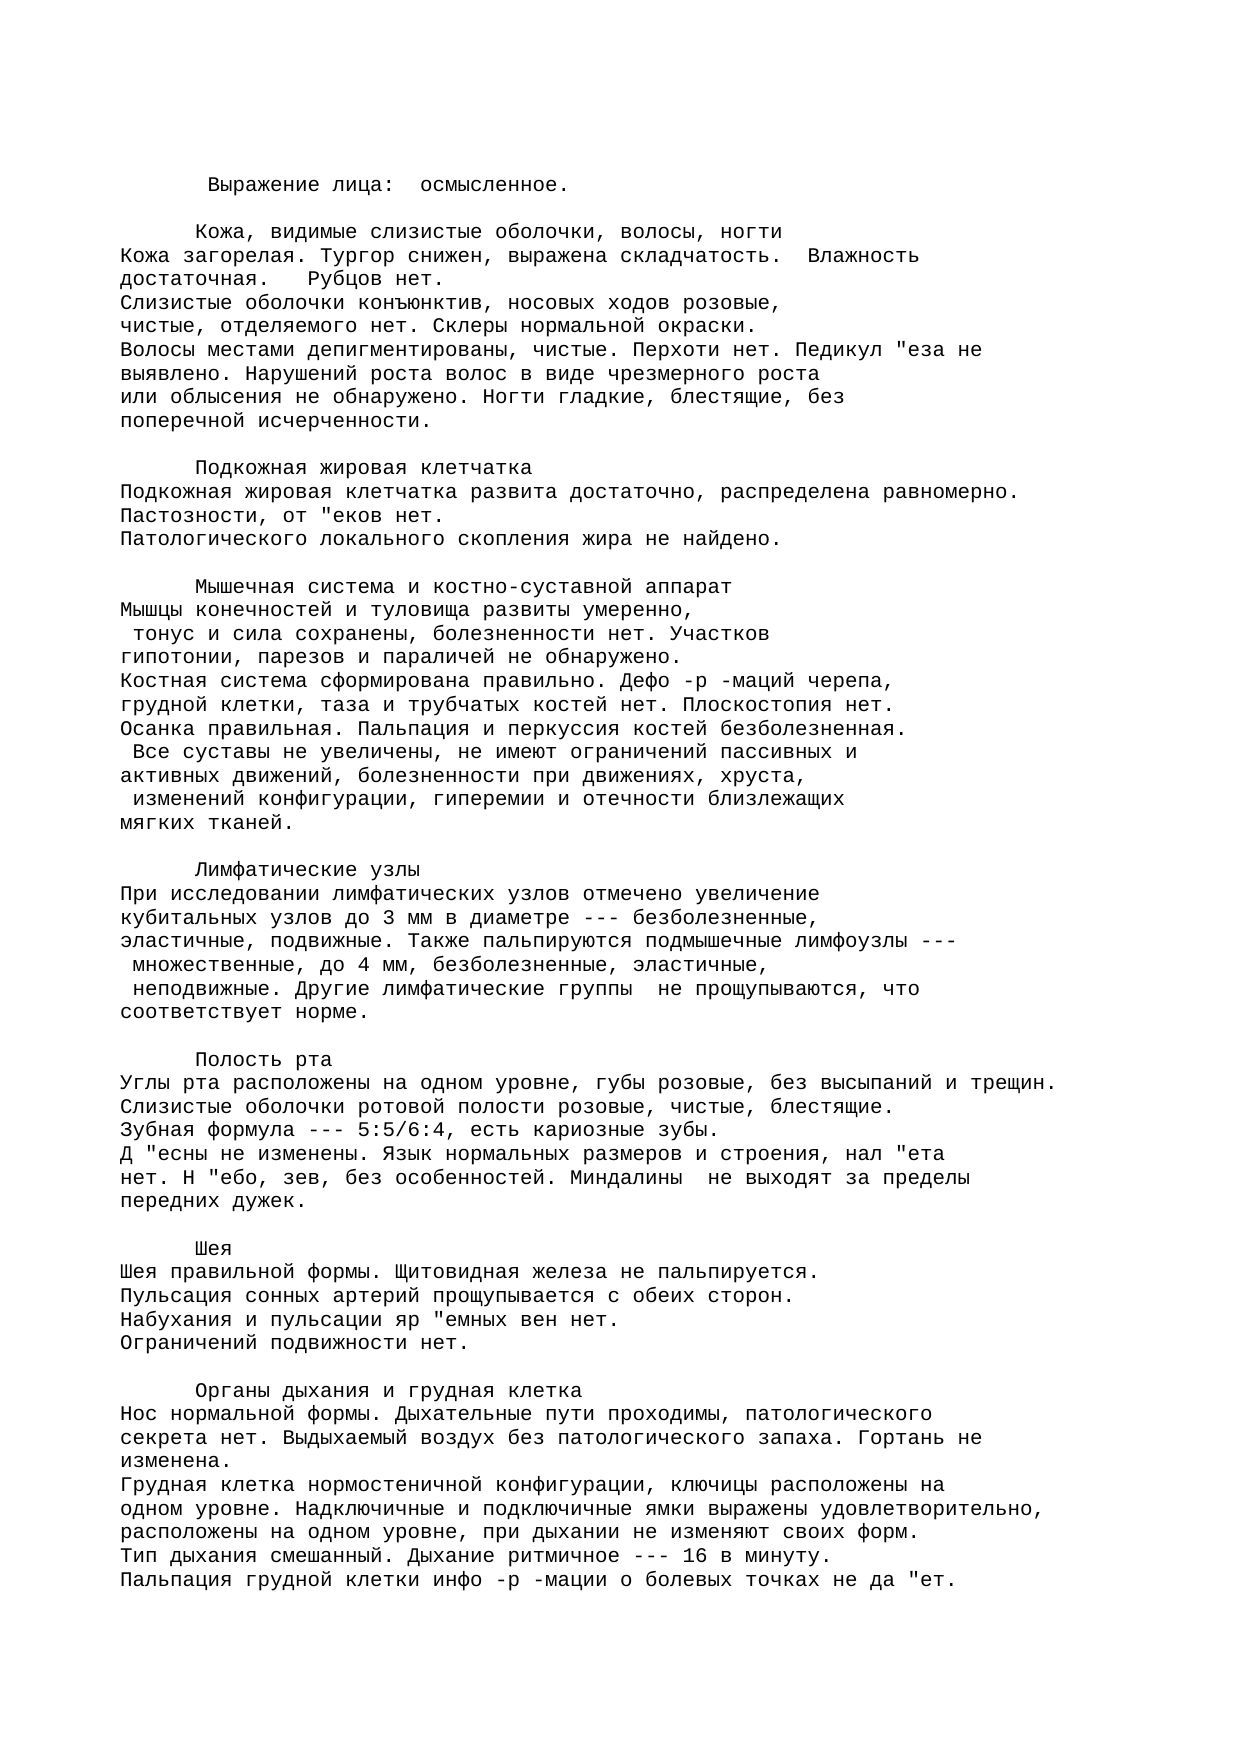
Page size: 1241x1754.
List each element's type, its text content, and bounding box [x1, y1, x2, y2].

text выявлено. Нарушений роста волос в виде чрезмерного роста [120, 363, 1120, 386]
text Д "есны не изменены. Язык нормальных размеров и строения, нал "ета [120, 1143, 1120, 1167]
text соответствует норме. [120, 1001, 1120, 1025]
text Подкожная жировая клетчатка [120, 457, 1120, 481]
text расположены на одном уровне, при дыхании не изменяют своих форм. [120, 1521, 1120, 1545]
text грудной клетки, таза и трубчатых костей нет. Плоскостопия нет. [120, 694, 1120, 717]
text эластичные, подвижные. Также пальпируются подмышечные лимфоузлы --- [120, 930, 1120, 954]
text гипотонии, парезов и параличей не обнаружено. [120, 647, 1120, 670]
text Шея правильной формы. Щитовидная железа не пальпируется. [120, 1261, 1120, 1285]
text Костная система сформирована правильно. Дефо -р -маций черепа, [120, 670, 1120, 694]
text тонус и сила сохранены, болезненности нет. Участков [120, 623, 1120, 647]
text Пульсация сонных артерий прощупывается с обеих сторон. [120, 1285, 1120, 1309]
text нет. Н "ебо, зев, без особенностей. Миндалины не выходят за пределы [120, 1167, 1120, 1190]
text кубитальных узлов до 3 мм в диаметре --- безболезненные, [120, 907, 1120, 930]
text Зубная формула --- 5:5/6:4, есть кариозные зубы. [120, 1119, 1120, 1143]
text Ограничений подвижности нет. [120, 1332, 1120, 1356]
text Набухания и пульсации яр "емных вен нет. [120, 1309, 1120, 1332]
text одном уровне. Надключичные и подключичные ямки выражены удовлетворительно, [120, 1498, 1120, 1521]
text изменена. [120, 1451, 1120, 1474]
text Кожа загорелая. Тургор снижен, выражена складчатость. Влажность [120, 244, 1120, 268]
text мягких тканей. [120, 812, 1120, 836]
text множественные, до 4 мм, безболезненные, эластичные, [120, 954, 1120, 978]
text Пастозности, от "еков нет. [120, 505, 1120, 528]
text Органы дыхания и грудная клетка [120, 1379, 1120, 1403]
text Подкожная жировая клетчатка развита достаточно, распределена равномерно. [120, 481, 1120, 505]
text Кожа, видимые слизистые оболочки, волосы, ногти [120, 221, 1120, 244]
text При исследовании лимфатических узлов отмечено увеличение [120, 883, 1120, 907]
text секрета нет. Выдыхаемый воздух без патологического запаха. Гортань не [120, 1427, 1120, 1451]
text активных движений, болезненности при движениях, хруста, [120, 765, 1120, 788]
text Углы рта расположены на одном уровне, губы розовые, без высыпаний и трещин. [120, 1072, 1120, 1096]
text или облысения не обнаружено. Ногти гладкие, блестящие, без [120, 386, 1120, 410]
text Патологического локального скопления жира не найдено. [120, 528, 1120, 552]
text Нос нормальной формы. Дыхательные пути проходимы, патологического [120, 1403, 1120, 1427]
text Лимфатические узлы [120, 859, 1120, 883]
text достаточная. Рубцов нет. [120, 268, 1120, 292]
text Грудная клетка нормостеничной конфигурации, ключицы расположены на [120, 1474, 1120, 1498]
text Пальпация грудной клетки инфо -р -мации о болевых точках не да "ет. [120, 1569, 1120, 1592]
text Тип дыхания смешанный. Дыхание ритмичное --- 16 в минуту. [120, 1545, 1120, 1569]
text Шея [120, 1238, 1120, 1261]
text передних дужек. [120, 1190, 1120, 1214]
text чистые, отделяемого нет. Склеры нормальной окраски. [120, 316, 1120, 339]
text Слизистые оболочки конъюнктив, носовых ходов розовые, [120, 292, 1120, 316]
text поперечной исчерченности. [120, 410, 1120, 434]
text Волосы местами депигментированы, чистые. Перхоти нет. Педикул "еза не [120, 339, 1120, 363]
text Полость рта [120, 1048, 1120, 1072]
text неподвижные. Другие лимфатические группы не прощупываются, что [120, 978, 1120, 1001]
text Мышечная система и костно-суставной аппарат [120, 576, 1120, 599]
text Все суставы не увеличены, не имеют ограничений пассивных и [120, 741, 1120, 765]
text Мышцы конечностей и туловища развиты умеренно, [120, 599, 1120, 623]
text изменений конфигурации, гиперемии и отечности близлежащих [120, 788, 1120, 812]
text Выражение лица: осмысленное. [120, 174, 1120, 197]
text Слизистые оболочки ротовой полости розовые, чистые, блестящие. [120, 1096, 1120, 1119]
text Осанка правильная. Пальпация и перкуссия костей безболезненная. [120, 717, 1120, 741]
